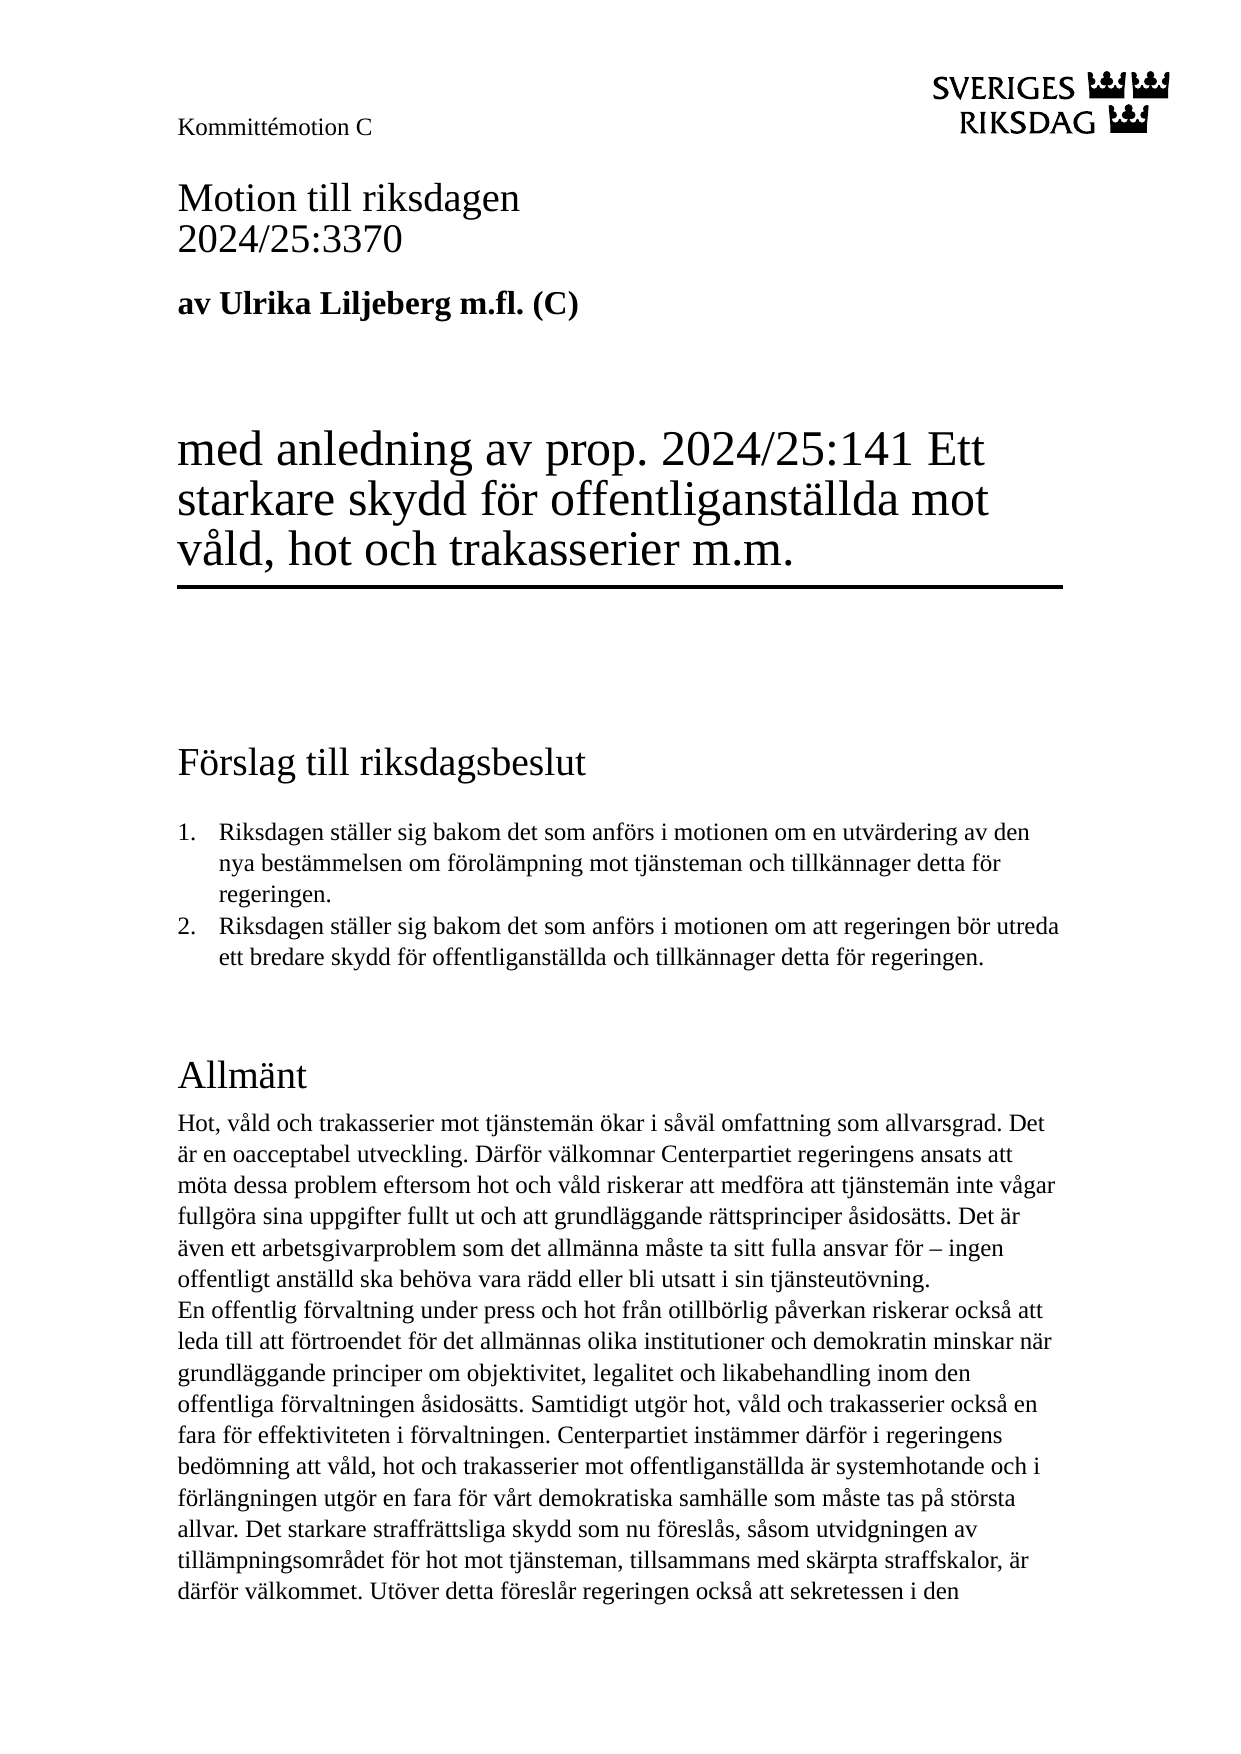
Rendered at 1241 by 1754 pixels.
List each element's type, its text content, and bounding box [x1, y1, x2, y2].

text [177, 1293, 1063, 1605]
text Hot, våld och trakasserier mot tjänstemän ökar i såväl omfattning som allvarsgrad. Det är en oacceptabel utveckling. Därför välkomnar Centerpartiet regeringens ansats att möta dessa problem eftersom hot och våld riskerar att medföra att tjänstemän inte vågar fullgöra sina uppgifter fullt ut och att grundläggande rättsprinciper åsidosätts. Det är även ett arbetsgivarproblem som det allmänna måste ta sitt fulla ansvar för – ingen offentligt anställd ska behöva vara rädd eller bli utsatt i sin tjänsteutövning. [177, 1105, 1063, 1293]
